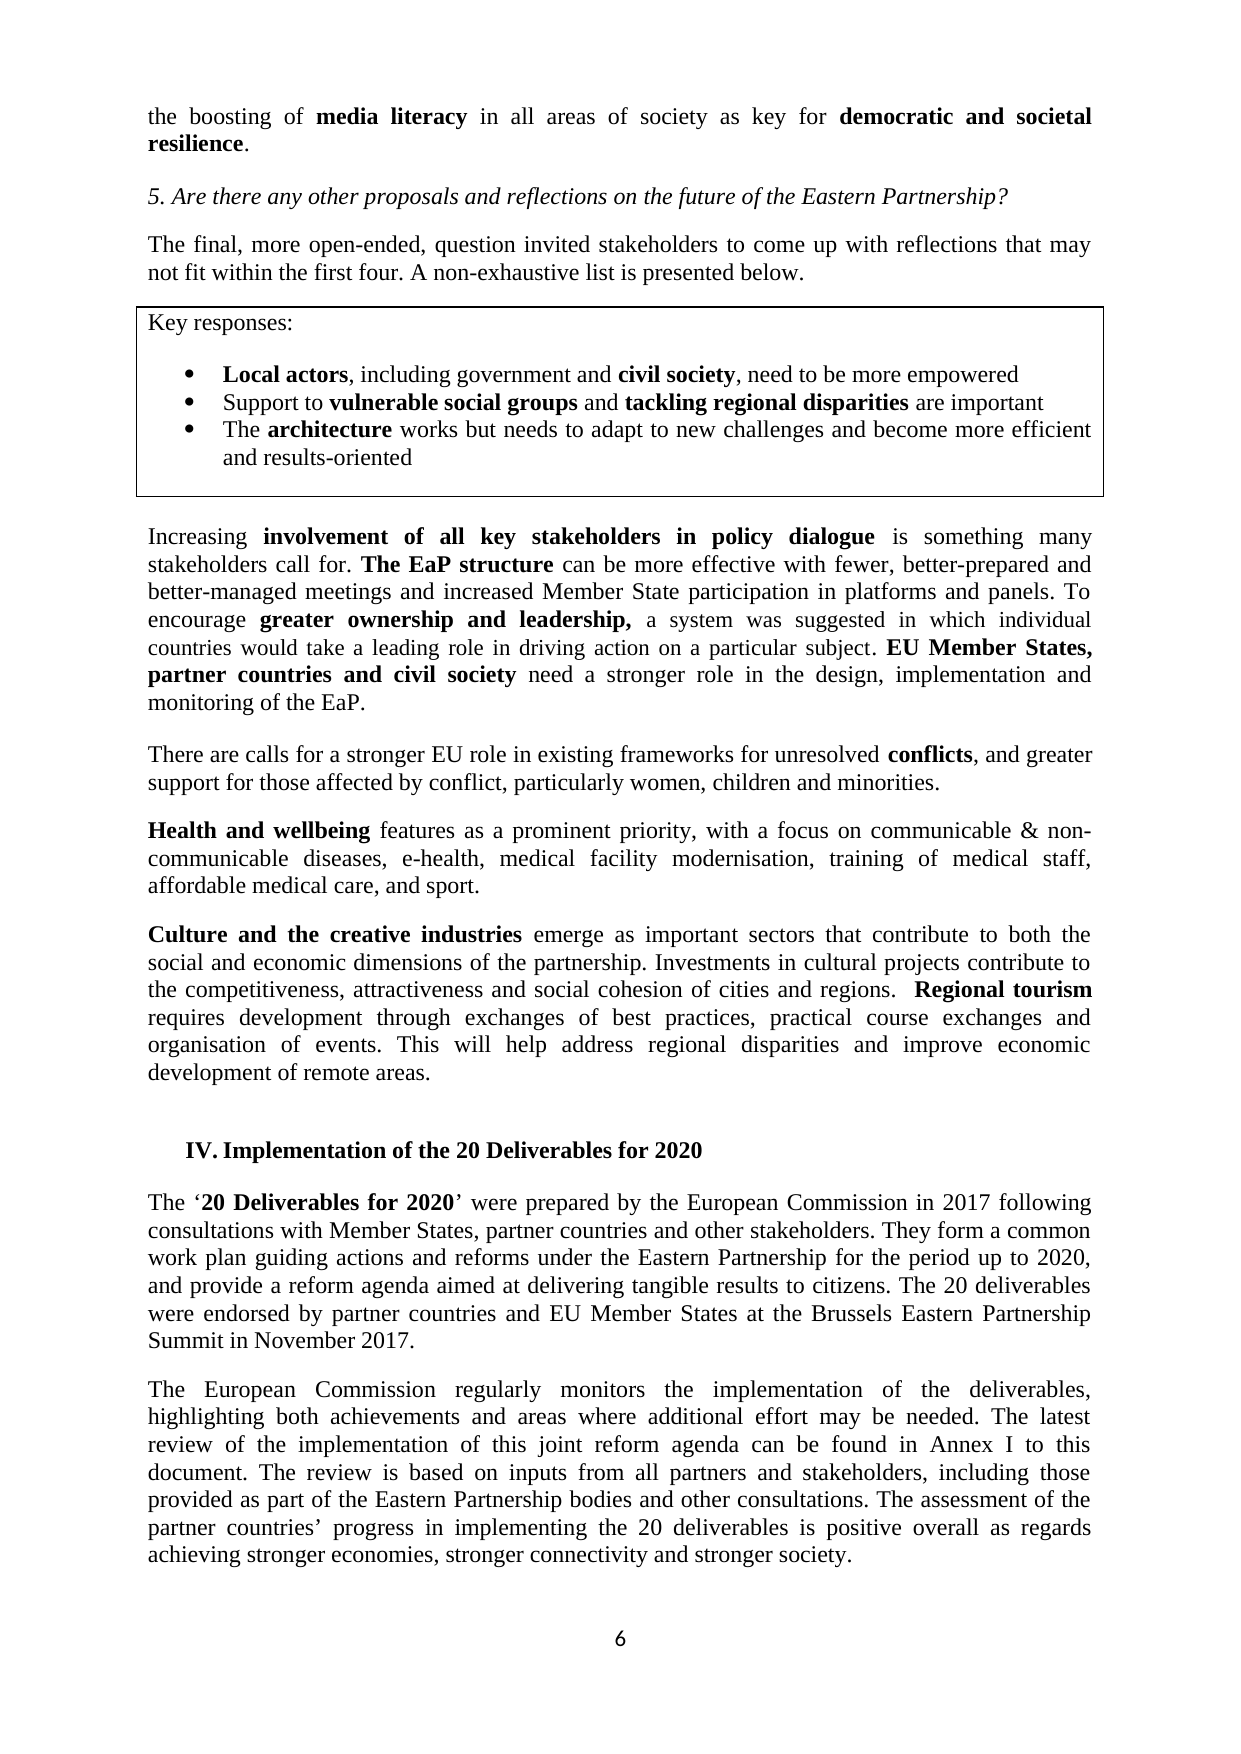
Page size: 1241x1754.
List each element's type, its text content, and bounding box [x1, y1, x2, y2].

text Increasing involvement of all key stakeholders in policy dialogue is something many stakeholders call for. The EaP structure can be more effective with fewer, better-prepared and better-managed meetings and increased Member State participation in platforms and panels. To encourage greater ownership and leadership, a system was suggested in which individual countries would take a leading role in driving action on a particular subject. EU Member States, partner countries and civil society need a stronger role in the design, implementation and monitoring of the EaP. [148, 522, 1093, 715]
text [148, 102, 1093, 157]
text 5. Are there any other proposals and reflections on the future of the Eastern Partnership? [148, 182, 1093, 209]
text The European Commission regularly monitors the implementation of the deliverables, highlighting both achievements and areas where additional effort may be needed. The latest review of the implementation of this joint reform agenda can be found in Annex I to this document. The review is based on inputs from all partners and stakeholders, including those provided as part of the Eastern Partnership bodies and other consultations. The assessment of the partner countries’ progress in implementing the 20 deliverables is positive overall as regards achieving stronger economies, stronger connectivity and stronger society. [148, 1375, 1093, 1568]
text Culture and the creative industries emerge as important sectors that contribute to both the social and economic dimensions of the partnership. Investments in cultural projects contribute to the competitiveness, attractiveness and social cohesion of cities and regions. Regional tourism requires development through exchanges of best practices, practical course exchanges and organisation of events. This will help address regional disparities and improve economic development of remote areas. [148, 920, 1093, 1086]
text There are calls for a stronger EU role in existing frameworks for unresolved conflicts, and greater support for those affected by conflict, particularly women, children and minorities. [148, 740, 1093, 796]
text The final, more open-ended, question invited stakeholders to come up with reflections that may not fit within the first four. A non-exhaustive list is presented below. [148, 230, 1093, 286]
table_header Key responses: Local actors, including government and civil society, need to be more empowered Support to vulnerable social groups and tackling regional disparities are important The architecture works but needs to adapt to new challenges and become more efficient and results-oriented [137, 308, 1103, 496]
text Health and wellbeing features as a prominent priority, with a focus on communicable & non-communicable diseases, e-health, medical facility modernisation, training of medical staff, affordable medical care, and sport. [148, 816, 1093, 899]
subtitle Implementation of the 20 Deliverables for 2020 [185, 1136, 1093, 1163]
text The ‘20 Deliverables for 2020’ were prepared by the European Commission in 2017 following consultations with Member States, partner countries and other stakeholders. They form a common work plan guiding actions and reforms under the Eastern Partnership for the period up to 2020, and provide a reform agenda aimed at delivering tangible results to citizens. The 20 deliverables were endorsed by partner countries and EU Member States at the Brussels Eastern Partnership Summit in November 2017. [148, 1188, 1093, 1354]
